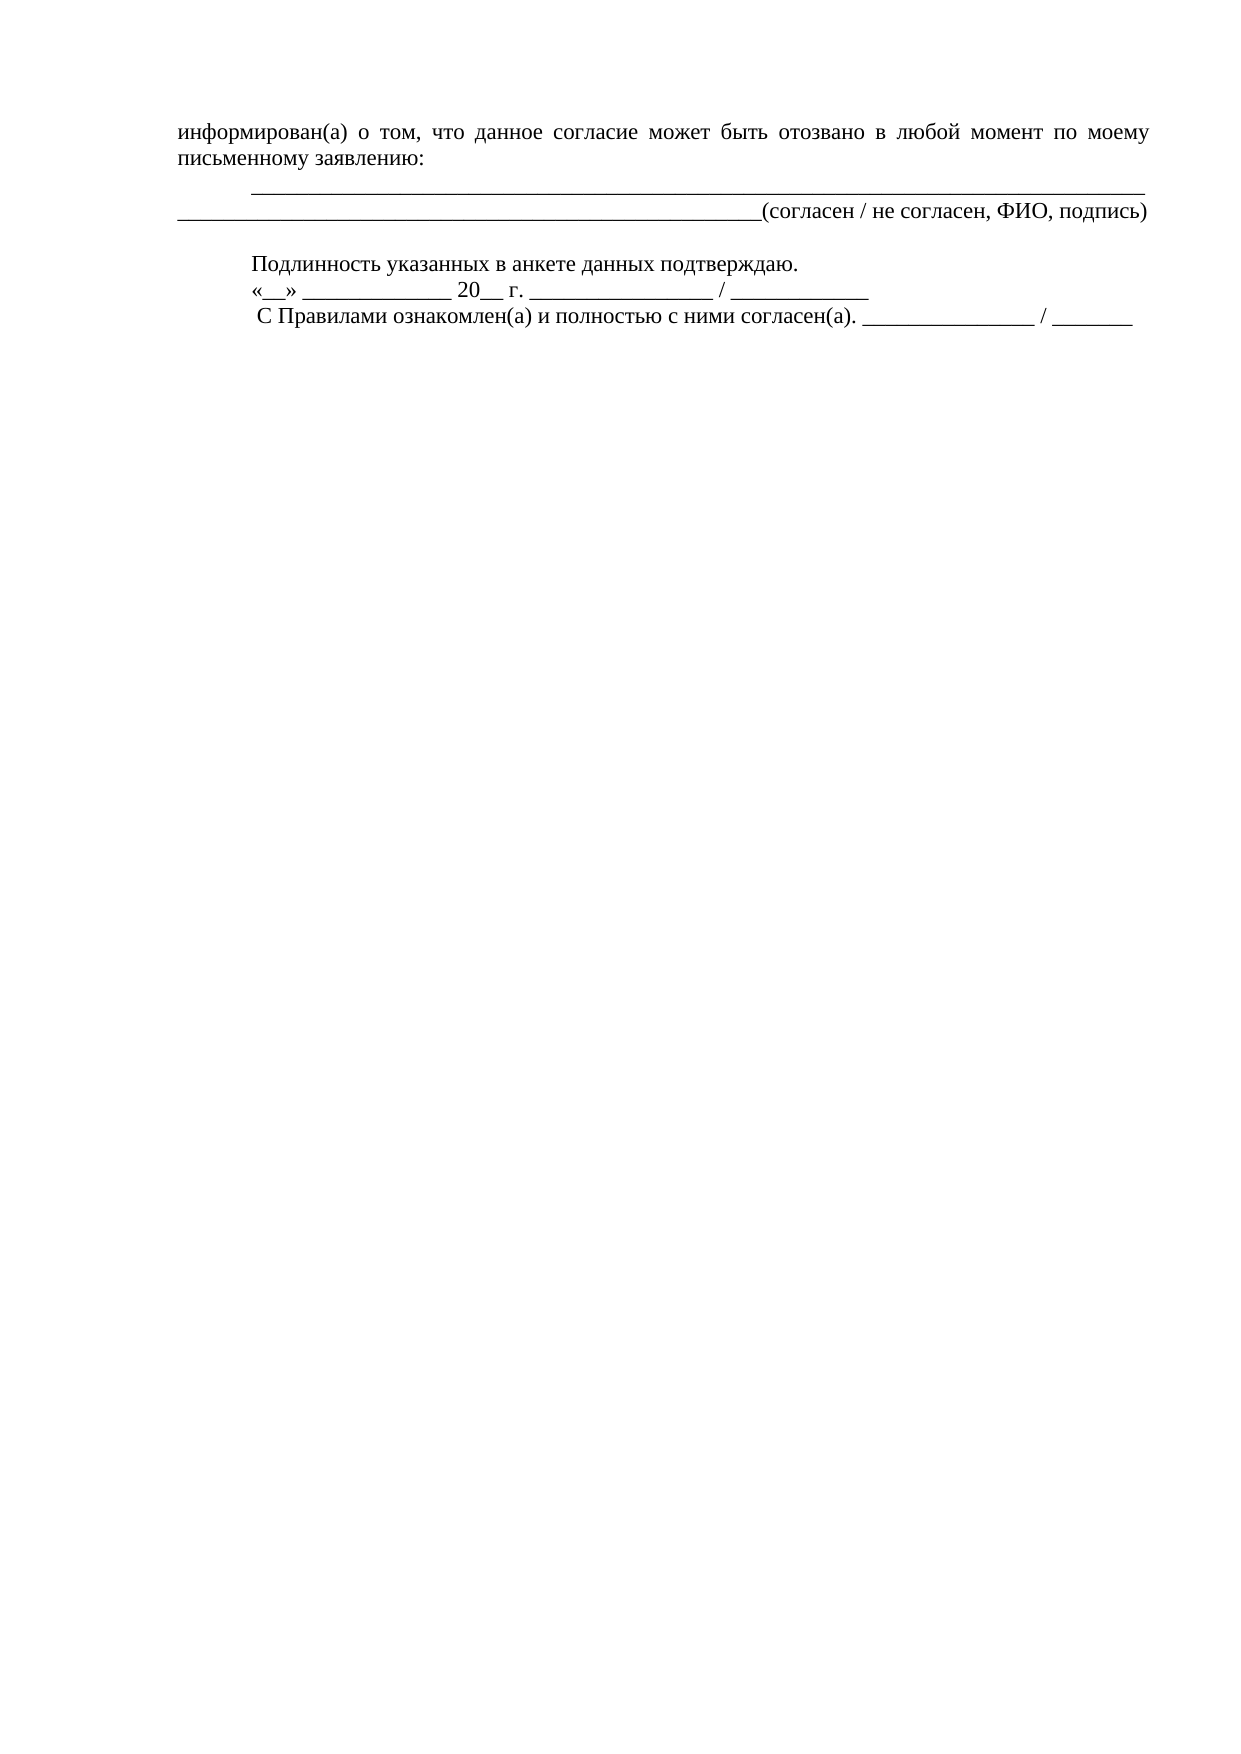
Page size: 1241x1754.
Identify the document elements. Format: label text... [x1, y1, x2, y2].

text «__» _____________ 20__ г. ________________ / ____________ [177, 276, 1152, 303]
text _________________________________________________________________________________________________________________________________(согласен / не согласен, ФИО, подпись) [177, 171, 1152, 223]
text Подлинность указанных в анкете данных подтверждаю. [177, 250, 1152, 276]
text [177, 118, 1152, 171]
text С Правилами ознакомлен(а) и полностью с ними согласен(а). _______________ / _______ [177, 303, 1152, 329]
